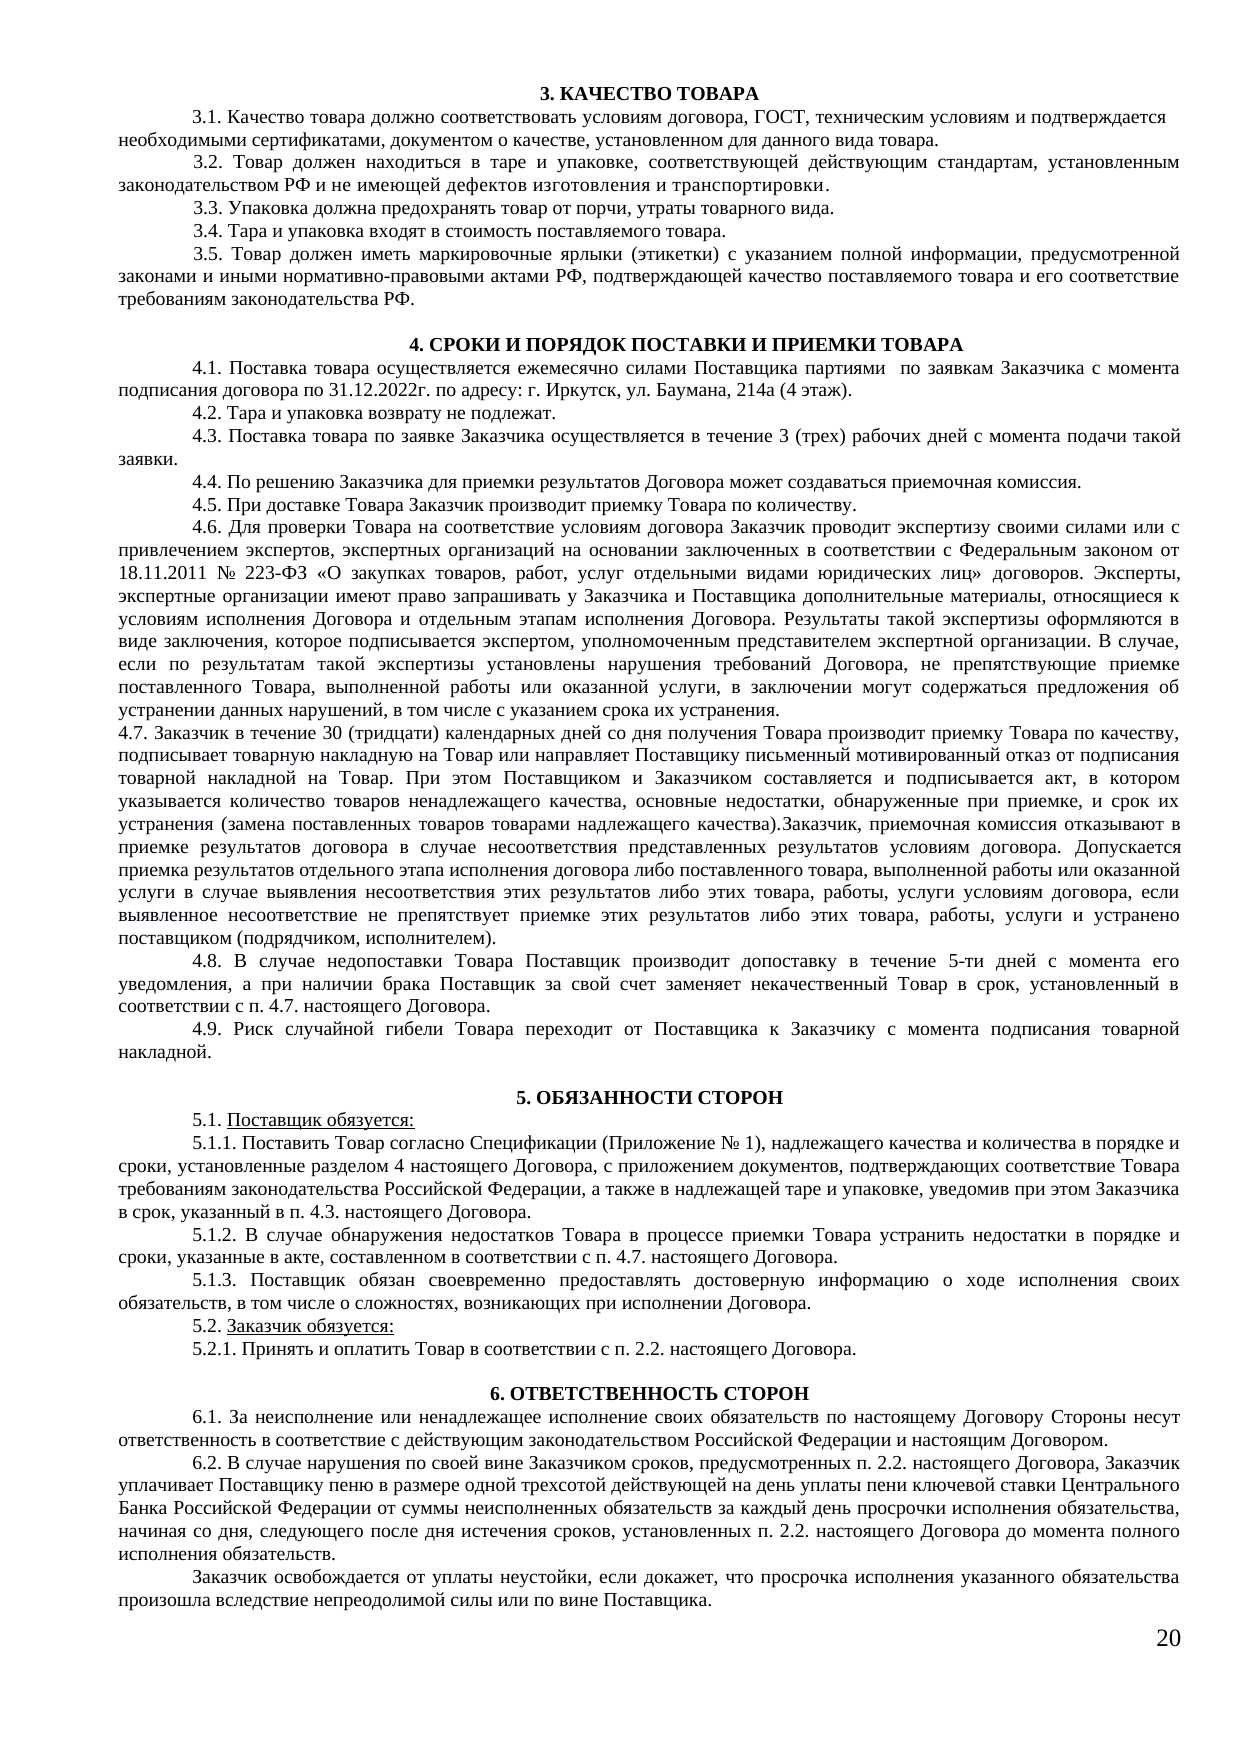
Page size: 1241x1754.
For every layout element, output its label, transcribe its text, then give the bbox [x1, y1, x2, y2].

text 4.5. При доставке Товара Заказчик производит приемку Товара по количеству. [118, 492, 1182, 515]
text 3.2. Товар должен находиться в таре и упаковке, соответствующей действующим стандартам, установленным законодательством РФ и не имеющей дефектов изготовления и транспортировки. [118, 150, 1181, 196]
text 4.6. Для проверки Товара на соответствие условиям договора Заказчик проводит экспертизу своими силами или с привлечением экспертов, экспертных организаций на основании заключенных в соответствии с Федеральным законом от 18.11.2011 № 223-ФЗ «О закупках товаров, работ, услуг отдельными видами юридических лиц» договоров. Эксперты, экспертные организации имеют право запрашивать у Заказчика и Поставщика дополнительные материалы, относящиеся к условиям исполнения Договора и отдельным этапам исполнения Договора. Результаты такой экспертизы оформляются в виде заключения, которое подписывается экспертом, уполномоченным представителем экспертной организации. В случае, если по результатам такой экспертизы установлены нарушения требований Договора, не препятствующие приемке поставленного Товара, выполненной работы или оказанной услуги, в заключении могут содержаться предложения об устранении данных нарушений, в том числе с указанием срока их устранения. [118, 515, 1181, 721]
text 4.9. Риск случайной гибели Товара переходит от Поставщика к Заказчику с момента подписания товарной накладной. [118, 1017, 1181, 1063]
text 4. СРОКИ И ПОРЯДОК ПОСТАВКИ И ПРИЕМКИ ТОВАРА [118, 333, 1181, 356]
text Заказчик освобождается от уплаты неустойки, если докажет, что просрочка исполнения указанного обязательства произошла вследствие непреодолимой силы или по вине Поставщика. [118, 1565, 1181, 1610]
text 4.3. Поставка товара по заявке Заказчика осуществляется в течение 3 (трех) рабочих дней с момента подачи такой заявки. [118, 424, 1182, 470]
text 5.1.3. Поставщик обязан своевременно предоставлять достоверную информацию о ходе исполнения своих обязательств, в том числе о сложностях, возникающих при исполнении Договора. [118, 1268, 1181, 1314]
text 6.2. В случае нарушения по своей вине Заказчиком сроков, предусмотренных п. 2.2. настоящего Договора, Заказчик уплачивает Поставщику пеню в размере одной трехсотой действующей на день уплаты пени ключевой ставки Центрального Банка Российской Федерации от суммы неисполненных обязательств за каждый день просрочки исполнения обязательства, начиная со дня, следующего после дня истечения сроков, установленных п. 2.2. настоящего Договора до момента полного исполнения обязательств. [118, 1451, 1181, 1565]
text 3.3. Упаковка должна предохранять товар от порчи, утраты товарного вида. [118, 196, 1181, 219]
text 6. ОТВЕТСТВЕННОСТЬ СТОРОН [118, 1382, 1181, 1405]
text 5.2. Заказчик обязуется: [118, 1314, 1181, 1337]
text 5. ОБЯЗАННОСТИ СТОРОН [118, 1086, 1181, 1108]
text 4.4. По решению Заказчика для приемки результатов Договора может создаваться приемочная комиссия. [118, 470, 1182, 492]
text 4.1. Поставка товара осуществляется ежемесячно силами Поставщика партиями по заявкам Заказчика с момента подписания договора по 31.12.2022г. по адресу: г. Иркутск, ул. Баумана, 214а (4 этаж). [118, 356, 1181, 401]
text 3.1. Качество товара должно соответствовать условиям договора, ГОСТ, техническим условиям и подтверждается необходимыми сертификатами, документом о качестве, установленном для данного вида товара. [118, 105, 1168, 150]
text 5.1. Поставщик обязуется: [118, 1108, 1181, 1131]
text 3.4. Тара и упаковка входят в стоимость поставляемого товара. [118, 219, 1181, 242]
text 5.1.2. В случае обнаружения недостатков Товара в процессе приемки Товара устранить недостатки в порядке и сроки, указанные в акте, составленном в соответствии с п. 4.7. настоящего Договора. [118, 1222, 1181, 1268]
text 4.7. Заказчик в течение 30 (тридцати) календарных дней со дня получения Товара производит приемку Товара по качеству, подписывает товарную накладную на Товар или направляет Поставщику письменный мотивированный отказ от подписания товарной накладной на Товар. При этом Поставщиком и Заказчиком составляется и подписывается акт, в котором указывается количество товаров ненадлежащего качества, основные недостатки, обнаруженные при приемке, и срок их устранения (замена поставленных товаров товарами надлежащего качества).Заказчик, приемочная комиссия отказывают в приемке результатов договора в случае несоответствия представленных результатов условиям договора. Допускается приемка результатов отдельного этапа исполнения договора либо поставленного товара, выполненной работы или оказанной услуги в случае выявления несоответствия этих результатов либо этих товара, работы, услуги условиям договора, если выявленное несоответствие не препятствует приемке этих результатов либо этих товара, работы, услуги и устранено поставщиком (подрядчиком, исполнителем). [118, 721, 1181, 949]
text 6.1. За неисполнение или ненадлежащее исполнение своих обязательств по настоящему Договору Стороны несут ответственность в соответствие с действующим законодательством Российской Федерации и настоящим Договором. [118, 1405, 1181, 1451]
text 3. КАЧЕСТВО ТОВАРА [118, 82, 1181, 105]
text 3.5. Товар должен иметь маркировочные ярлыки (этикетки) с указанием полной информации, предусмотренной законами и иными нормативно-правовыми актами РФ, подтверждающей качество поставляемого товара и его соответствие требованиям законодательства РФ. [118, 242, 1181, 310]
text 5.2.1. Принять и оплатить Товар в соответствии с п. 2.2. настоящего Договора. [118, 1337, 1181, 1359]
text 5.1.1. Поставить Товар согласно Спецификации (Приложение № 1), надлежащего качества и количества в порядке и сроки, установленные разделом 4 настоящего Договора, с приложением документов, подтверждающих соответствие Товара требованиям законодательства Российской Федерации, а также в надлежащей таре и упаковке, уведомив при этом Заказчика в срок, указанный в п. 4.3. настоящего Договора. [118, 1131, 1181, 1222]
text 4.8. В случае недопоставки Товара Поставщик производит допоставку в течение 5-ти дней с момента его уведомления, а при наличии брака Поставщик за свой счет заменяет некачественный Товар в срок, установленный в соответствии с п. 4.7. настоящего Договора. [118, 949, 1181, 1017]
text 4.2. Тара и упаковка возврату не подлежат. [118, 401, 1181, 424]
